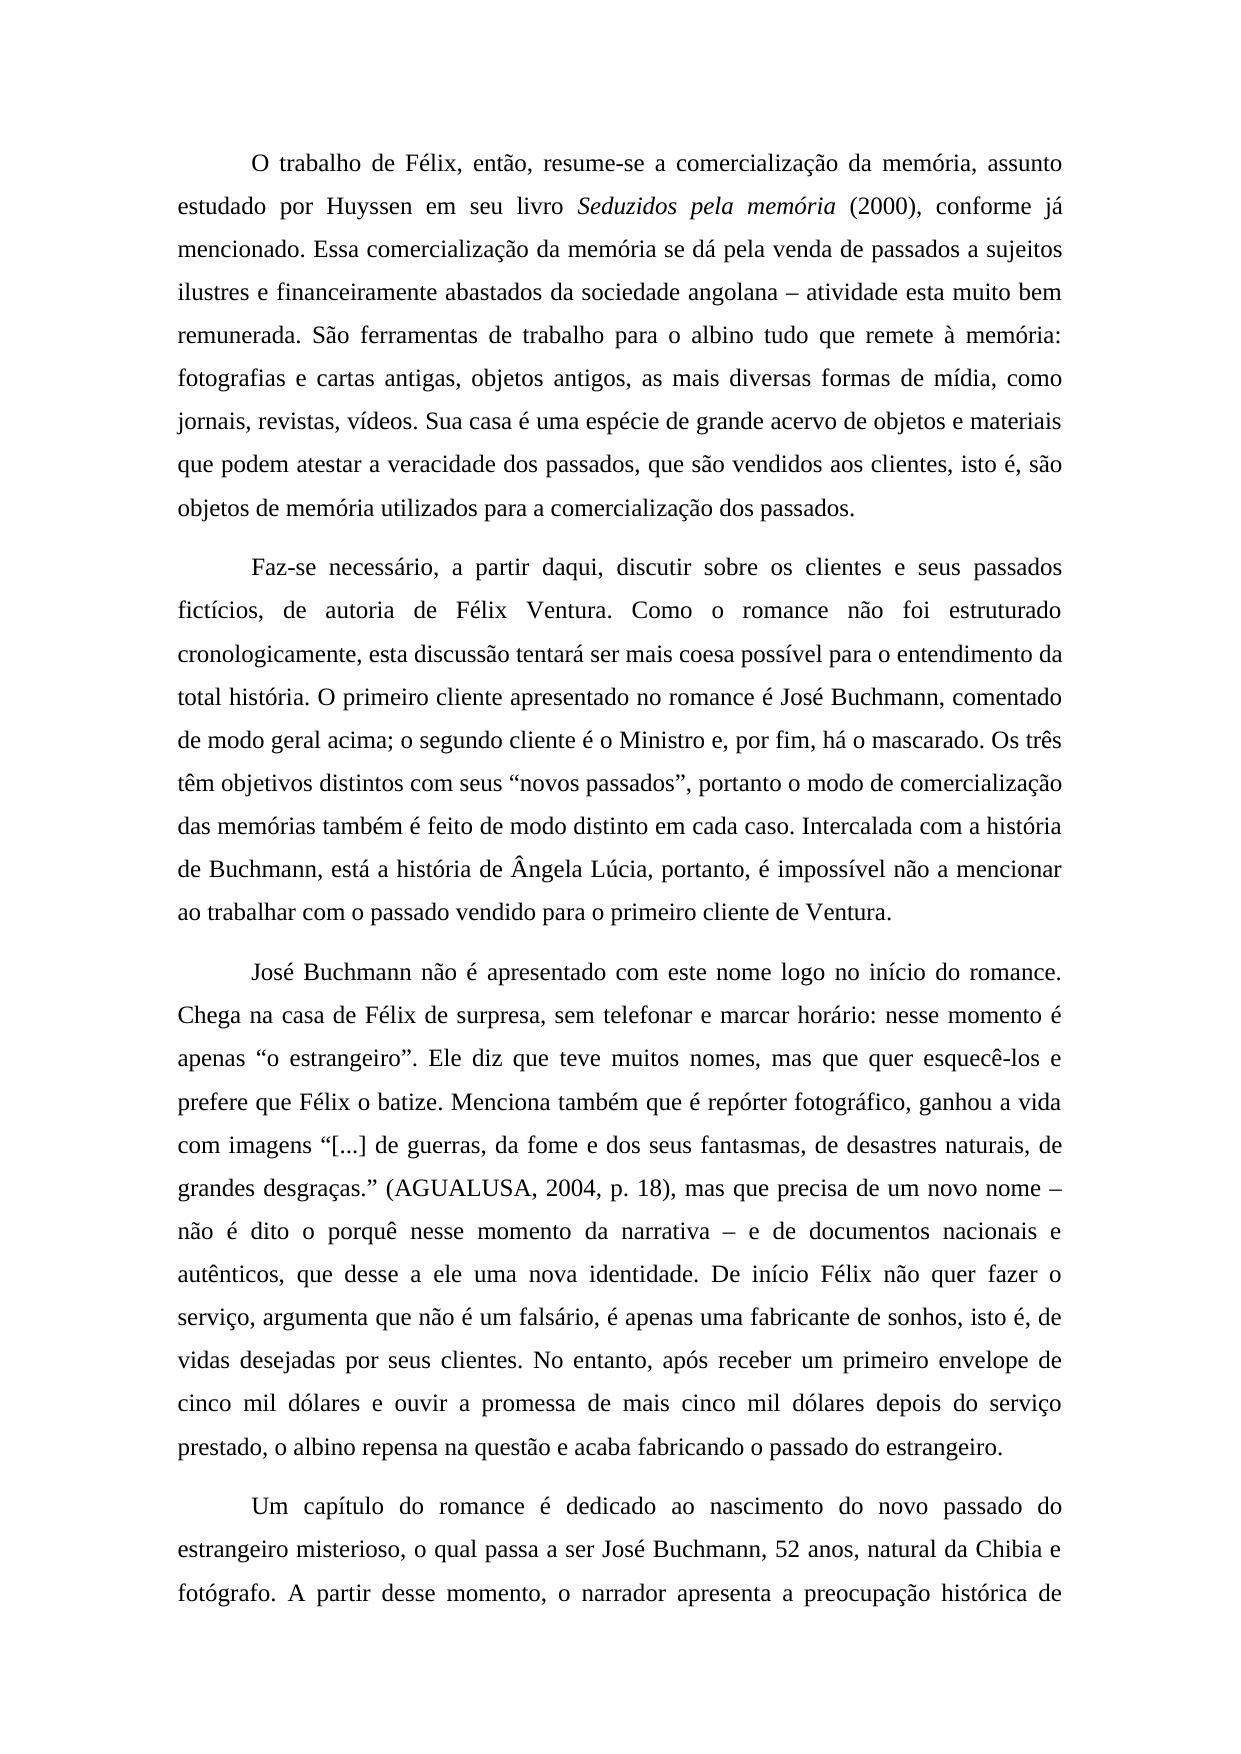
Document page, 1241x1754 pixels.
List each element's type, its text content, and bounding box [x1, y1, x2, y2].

text Faz-se necessário, a partir daqui, discutir sobre os clientes e seus passados fictícios, de autoria de Félix Ventura. Como o romance não foi estruturado cronologicamente, esta discussão tentará ser mais coesa possível para o entendimento da total história. O primeiro cliente apresentado no romance é José Buchmann, comentado de modo geral acima; o segundo cliente é o Ministro e, por fim, há o mascarado. Os três têm objetivos distintos com seus “novos passados”, portanto o modo de comercialização das memórias também é feito de modo distinto em cada caso. Intercalada com a história de Buchmann, está a história de Ângela Lúcia, portanto, é impossível não a mencionar ao trabalhar com o passado vendido para o primeiro cliente de Ventura. [177, 552, 1063, 926]
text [177, 1491, 1063, 1606]
text José Buchmann não é apresentado com este nome logo no início do romance. Chega na casa de Félix de surpresa, sem telefonar e marcar horário: nesse momento é apenas “o estrangeiro”. Ele diz que teve muitos nomes, mas que quer esquecê-los e prefere que Félix o batize. Menciona também que é repórter fotográfico, ganhou a vida com imagens “[...] de guerras, da fome e dos seus fantasmas, de desastres naturais, de grandes desgraças.” (AGUALUSA, 2004, p. 18), mas que precisa de um novo nome – não é dito o porquê nesse momento da narrativa – e de documentos nacionais e autênticos, que desse a ele uma nova identidade. De início Félix não quer fazer o serviço, argumenta que não é um falsário, é apenas uma fabricante de sonhos, isto é, de vidas desejadas por seus clientes. No entanto, após receber um primeiro envelope de cinco mil dólares e ouvir a promessa de mais cinco mil dólares depois do serviço prestado, o albino repensa na questão e acaba fabricando o passado do estrangeiro. [177, 957, 1063, 1460]
text O trabalho de Félix, então, resume-se a comercialização da memória, assunto estudado por Huyssen em seu livro Seduzidos pela memória (2000), conforme já mencionado. Essa comercialização da memória se dá pela venda de passados a sujeitos ilustres e financeiramente abastados da sociedade angolana – atividade esta muito bem remunerada. São ferramentas de trabalho para o albino tudo que remete à memória: fotografias e cartas antigas, objetos antigos, as mais diversas formas de mídia, como jornais, revistas, vídeos. Sua casa é uma espécie de grande acervo de objetos e materiais que podem atestar a veracidade dos passados, que são vendidos aos clientes, isto é, são objetos de memória utilizados para a comercialização dos passados. [177, 148, 1063, 521]
